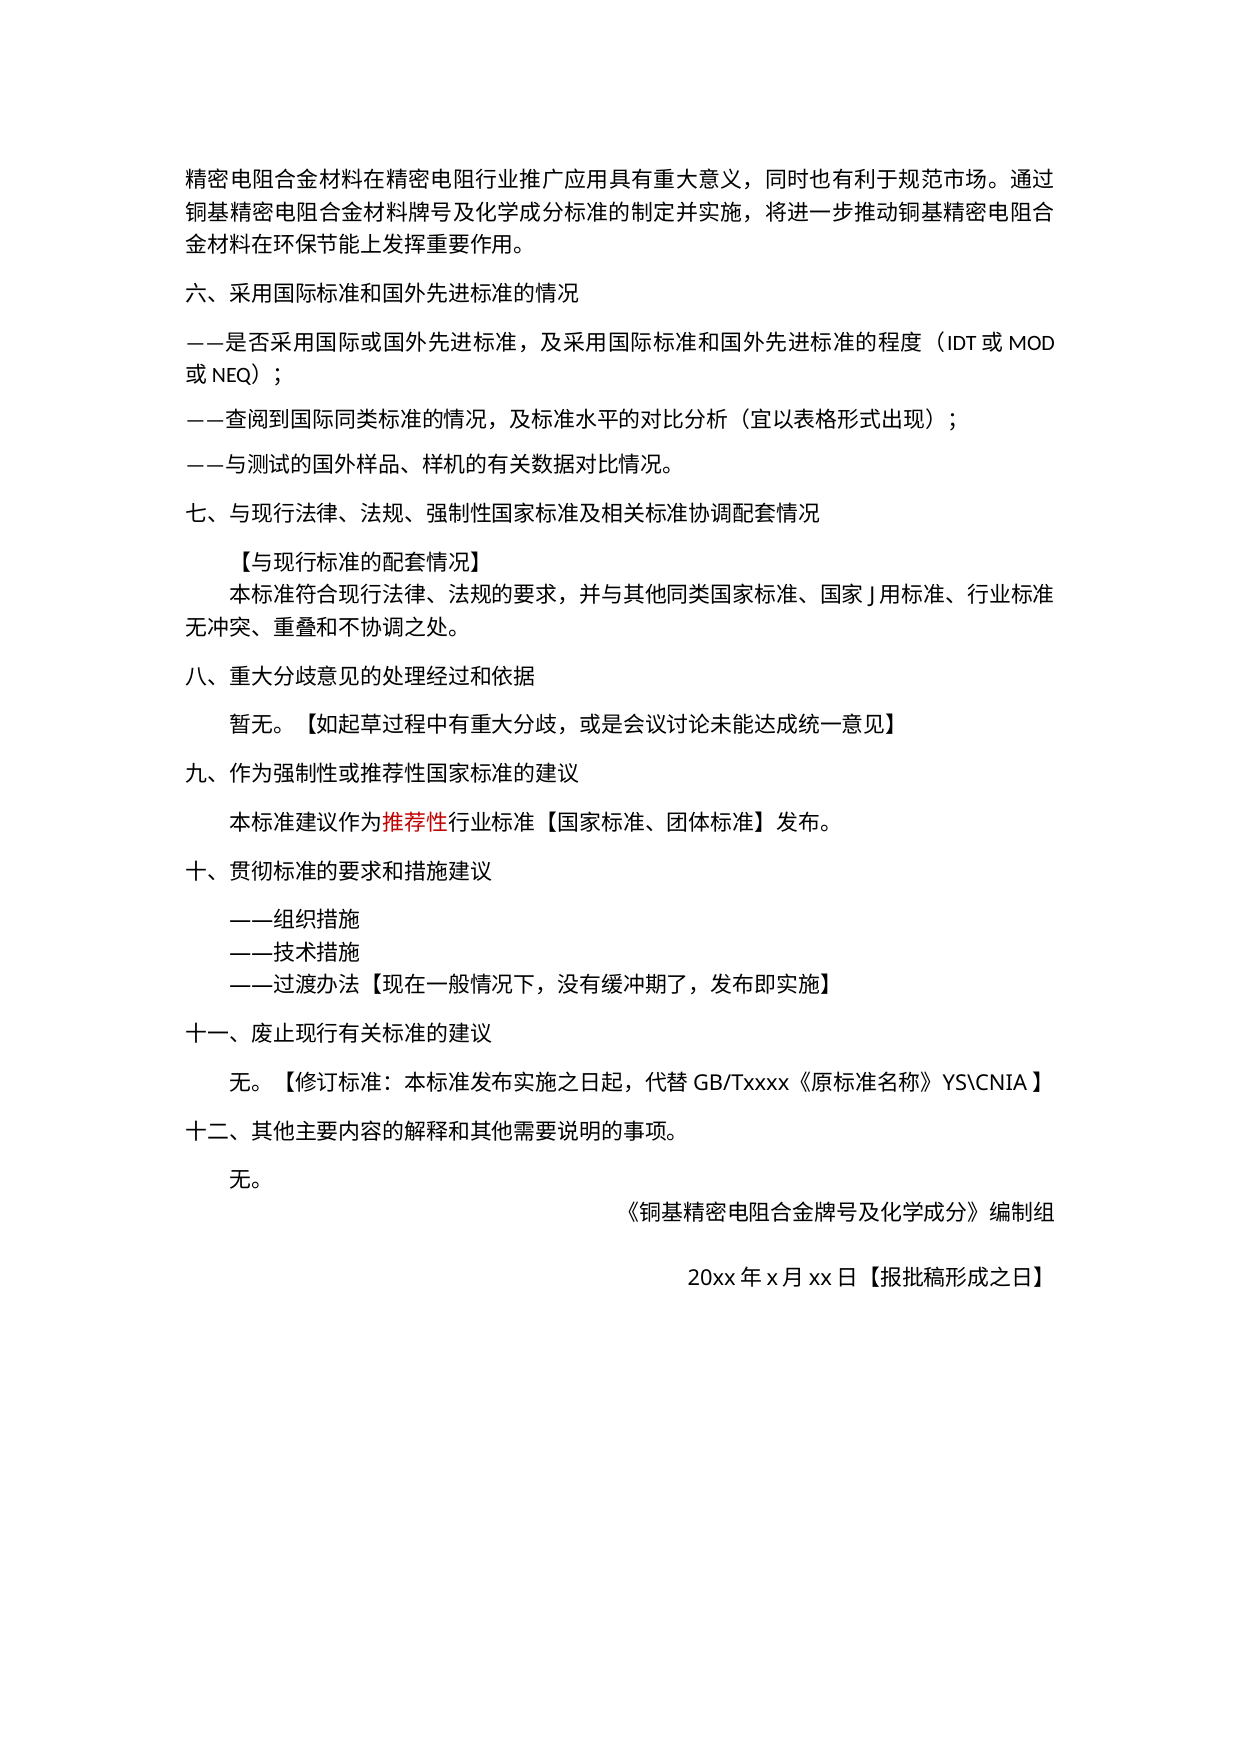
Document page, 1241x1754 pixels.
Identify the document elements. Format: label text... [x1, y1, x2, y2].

text 《铜基精密电阻合金牌号及化学成分》编制组 [185, 1194, 1055, 1227]
text 暂无。【如起草过程中有重大分歧，或是会议讨论未能达成统一意见】 [185, 707, 1055, 739]
text ——与测试的国外样品、样机的有关数据对比情况。 [185, 447, 1055, 479]
text ——是否采用国际或国外先进标准，及采用国际标准和国外先进标准的程度（IDT或MOD或NEQ）； [185, 324, 1055, 389]
text 九、作为强制性或推荐性国家标准的建议 [185, 756, 1055, 788]
list 采用国际标准和国外先进标准的情况 [185, 276, 1055, 308]
text ——查阅到国际同类标准的情况，及标准水平的对比分析（宜以表格形式出现）； [185, 402, 1055, 434]
text 十、贯彻标准的要求和措施建议 [185, 853, 1055, 886]
text 十二、其他主要内容的解释和其他需要说明的事项。 [185, 1113, 1055, 1146]
text 十一、废止现行有关标准的建议 [185, 1016, 1055, 1048]
text 本标准符合现行法律、法规的要求，并与其他同类国家标准、国家J用标准、行业标准无冲突、重叠和不协调之处。 [185, 577, 1055, 642]
text 八、重大分歧意见的处理经过和依据 [185, 658, 1055, 691]
text ——组织措施 [185, 902, 1055, 934]
list 与现行法律、法规、强制性国家标准及相关标准协调配套情况 [185, 496, 1055, 528]
text ——技术措施 [185, 934, 1055, 967]
text 20xx年x月xx日【报批稿形成之日】 [185, 1259, 1055, 1292]
text 无。【修订标准：本标准发布实施之日起，代替GB/Txxxx《原标准名称》YS\CNIA 】 [185, 1064, 1055, 1097]
text 无。 [185, 1162, 1055, 1194]
text 本标准建议作为推荐性行业标准【国家标准、团体标准】发布。 [185, 804, 1055, 837]
text ——过渡办法【现在一般情况下，没有缓冲期了，发布即实施】 [185, 967, 1055, 999]
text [185, 162, 1055, 259]
text 【与现行标准的配套情况】 [185, 544, 1055, 577]
